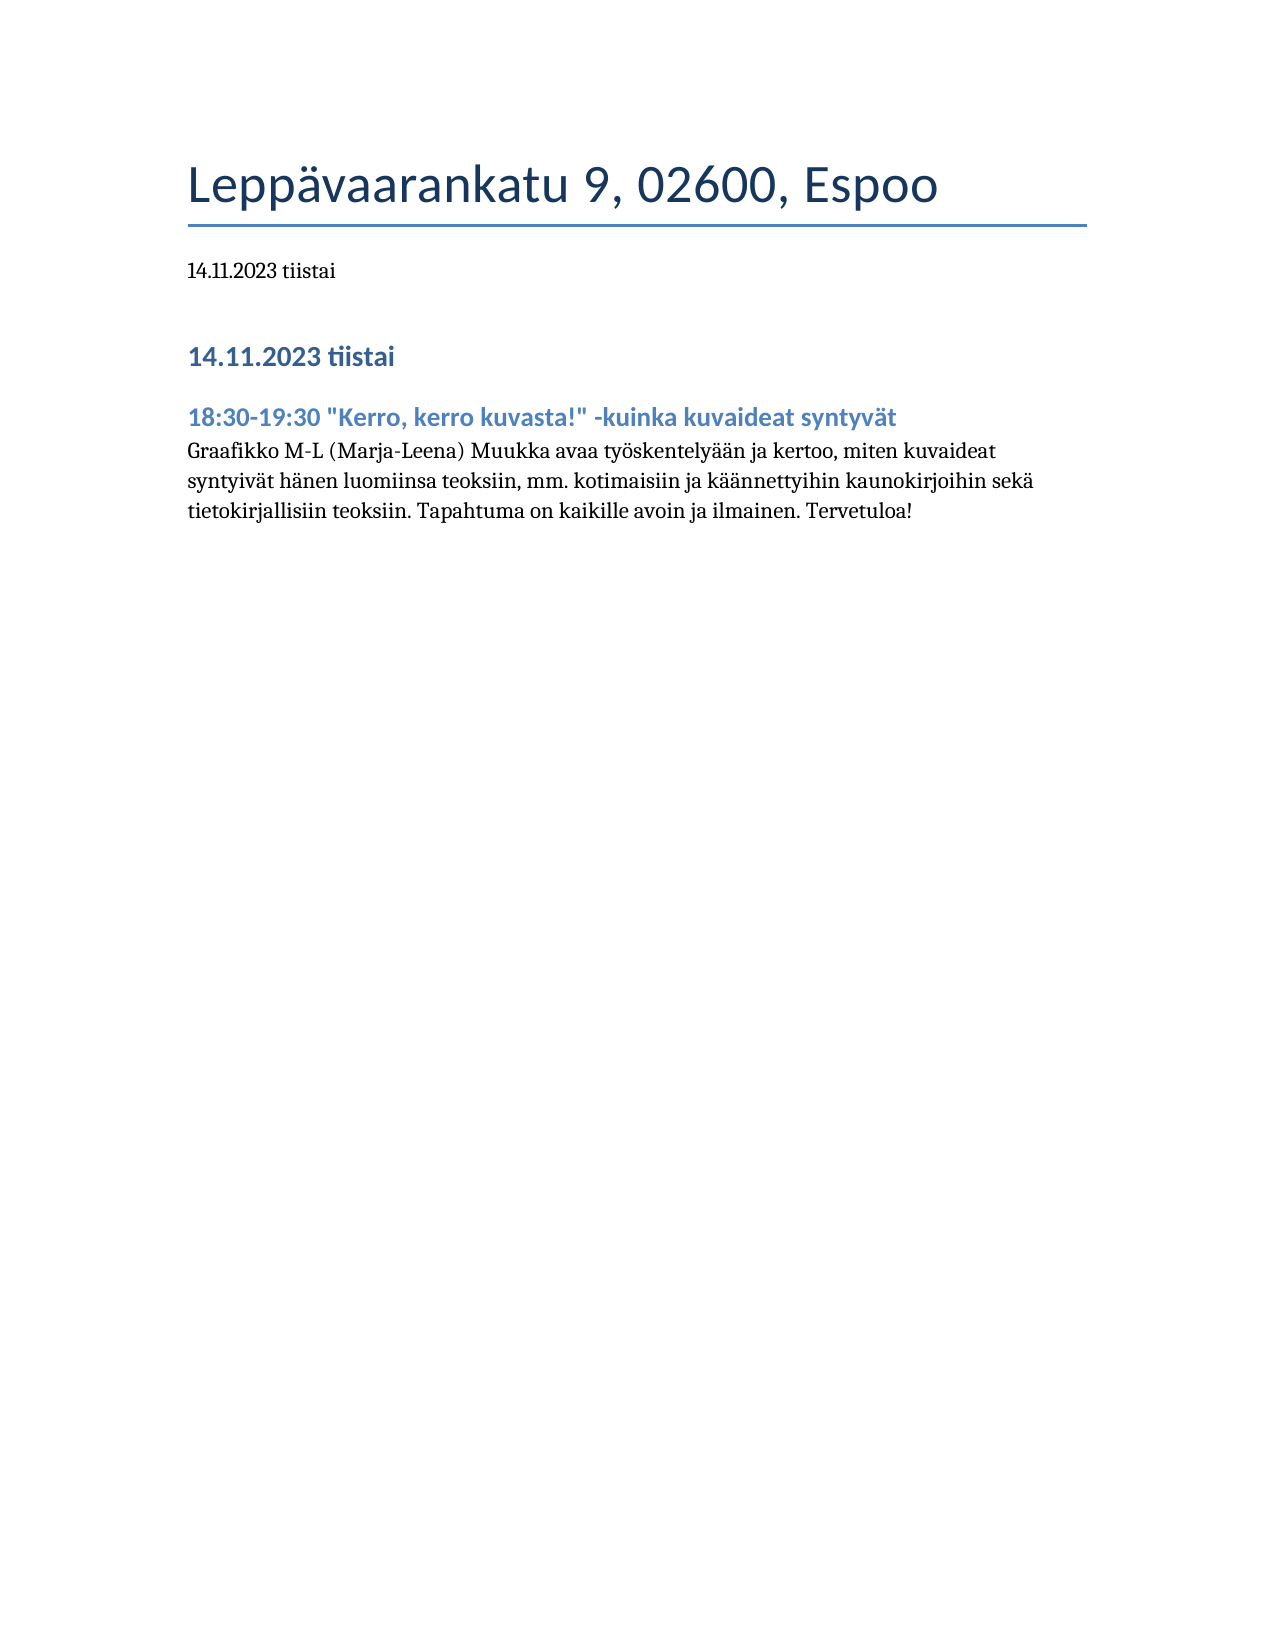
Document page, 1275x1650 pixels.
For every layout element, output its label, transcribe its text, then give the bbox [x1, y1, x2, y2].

text Graafikko M-L (Marja-Leena) Muukka avaa työskentelyään ja kertoo, miten kuvaideat syntyivät hänen luomiinsa teoksiin, mm. kotimaisiin ja käännettyihin kaunokirjoihin sekä tietokirjallisiin teoksiin. Tapahtuma on kaikille avoin ja ilmainen. Tervetuloa! [187, 438, 1087, 524]
text 14.11.2023 tiistai [187, 258, 1087, 284]
subtitle 18:30-19:30 "Kerro, kerro kuvasta!" -kuinka kuvaideat syntyvät [187, 400, 1087, 433]
subtitle 14.11.2023 tiistai [187, 338, 1087, 374]
title Leppävaarankatu 9, 02600, Espoo [187, 150, 1087, 227]
